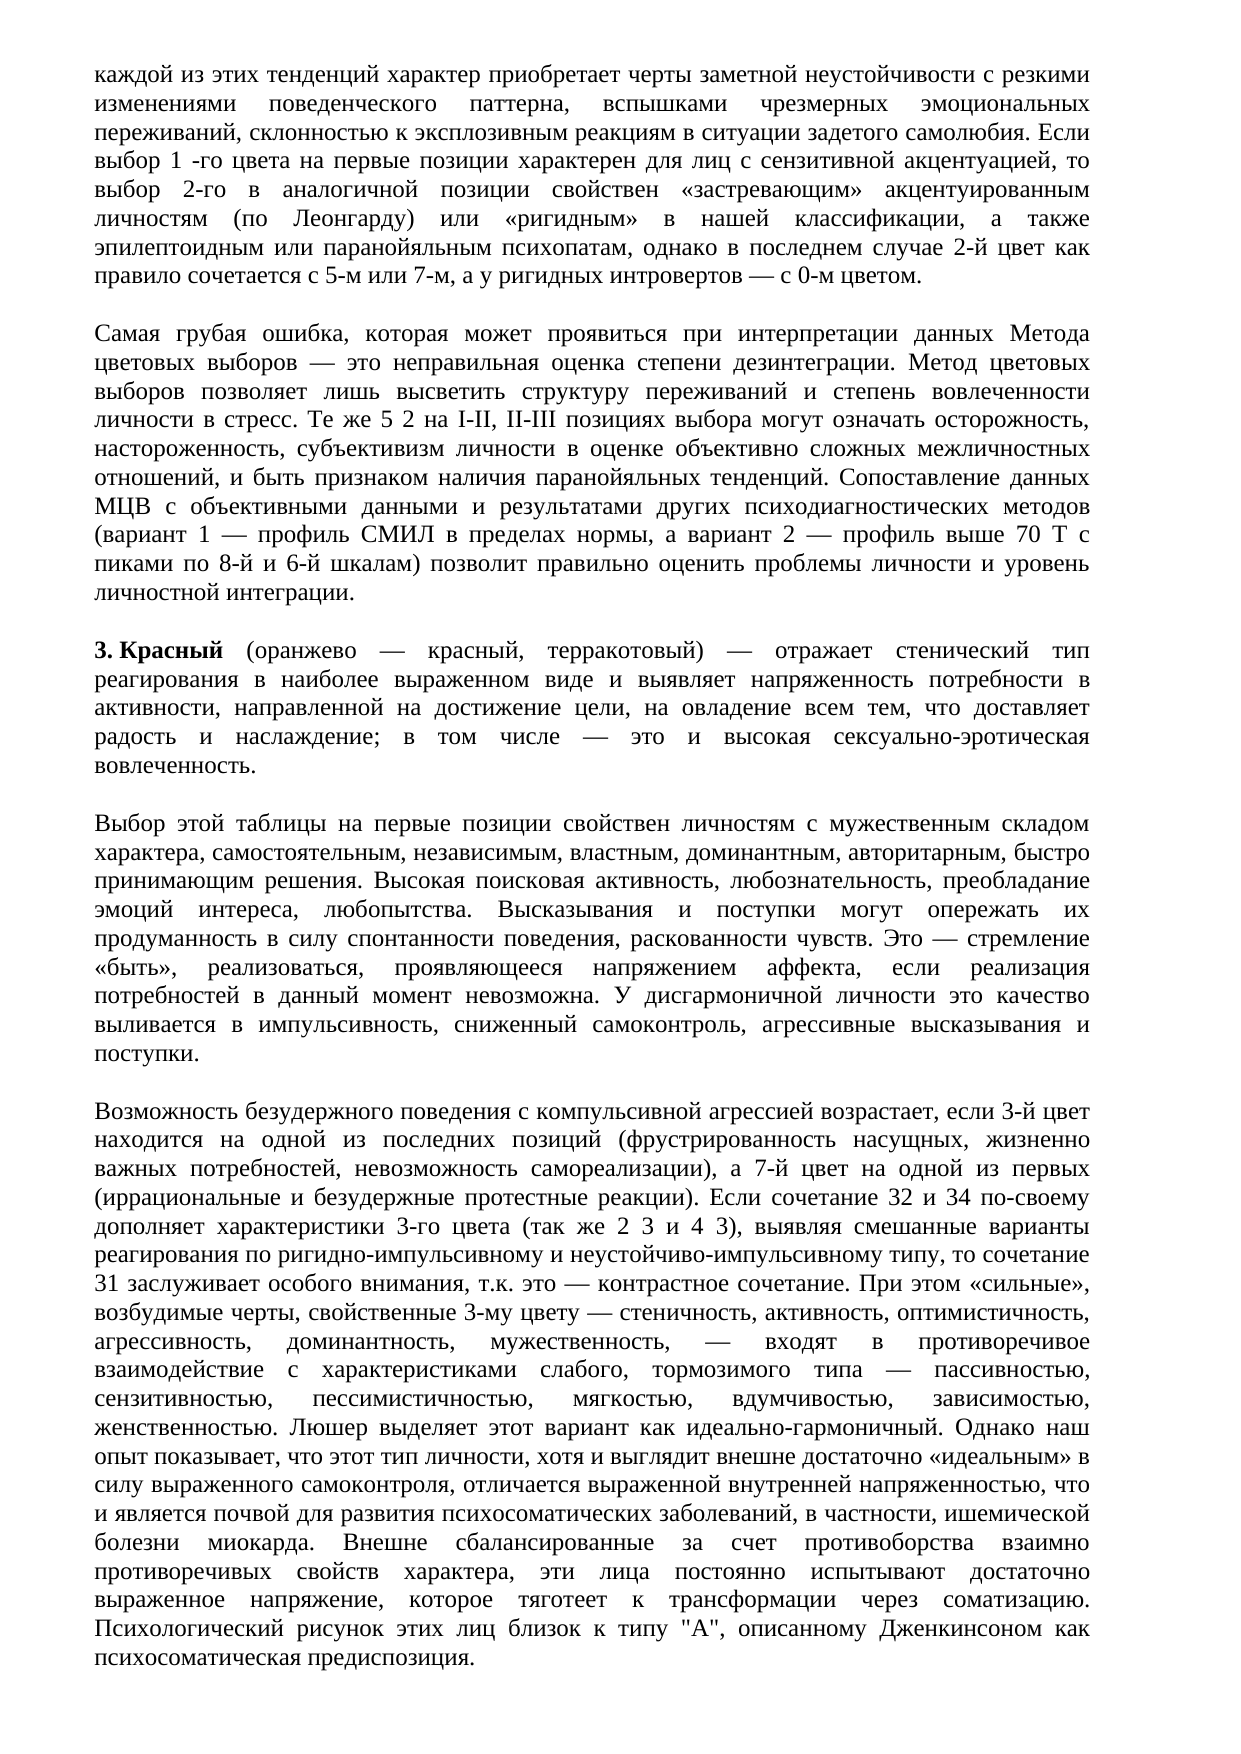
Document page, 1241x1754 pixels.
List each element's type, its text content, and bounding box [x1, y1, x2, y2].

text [94, 59, 1091, 289]
text 3. Красный (оранжево — красный, терракотовый) — отражает стенический тип реагирования в наиболее выраженном виде и выявляет напряженность потребности в активности, направленной на достижение цели, на овладение всем тем, что доставляет радость и наслаждение; в том числе — это и высокая сексуально-эротическая вовлеченность. [94, 635, 1091, 779]
text Выбор этой таблицы на первые позиции свойствен личностям с мужественным складом характера, самостоятельным, независимым, властным, доминантным, авторитарным, быстро принимающим решения. Высокая поисковая активность, любознательность, преобладание эмоций интереса, любопытства. Высказывания и поступки могут опережать их продуманность в силу спонтанности поведения, раскованности чувств. Это — стремление «быть», реализоваться, проявляющееся напряжением аффекта, если реализация потребностей в данный момент невозможна. У дисгармоничной личности это качество выливается в импульсивность, сниженный самоконтроль, агрессивные высказывания и поступки. [94, 808, 1091, 1067]
text Самая грубая ошибка, которая может проявиться при интерпретации данных Метода цветовых выборов — это неправильная оценка степени дезинтеграции. Метод цветовых выборов позволяет лишь высветить структуру переживаний и степень вовлеченности личности в стресс. Те же 5 2 на I-II, II-III позициях выбора могут означать осторожность, настороженность, субъективизм личности в оценке объективно сложных межличностных отношений, и быть признаком наличия паранойяльных тенденций. Сопоставление данных МЦВ с объективными данными и результатами других психодиагностических методов (вариант 1 — профиль СМИЛ в пределах нормы, а вариант 2 — профиль выше 70 Т с пиками по 8-й и 6-й шкалам) позволит правильно оценить проблемы личности и уровень личностной интеграции. [94, 318, 1091, 606]
text Возможность безудержного поведения с компульсивной агрессией возрастает, если 3-й цвет находится на одной из последних позиций (фрустрированность насущных, жизненно важных потребностей, невозможность самореализации), а 7-й цвет на одной из первых (иррациональные и безудержные протестные реакции). Если сочетание 32 и 34 по-своему дополняет характеристики 3-го цвета (так же 2 3 и 4 3), выявляя смешанные варианты реагирования по ригидно-импульсивному и неустойчиво-импульсивному типу, то сочетание 31 заслуживает особого внимания, т.к. это — контрастное сочетание. При этом «сильные», возбудимые черты, свойственные 3-му цвету — стеничность, активность, оптимистичность, агрессивность, доминантность, мужественность, — входят в противоречивое взаимодействие с характеристиками слабого, тормозимого типа — пассивностью, сензитивностью, пессимистичностью, мягкостью, вдумчивостью, зависимостью, женственностью. Люшер выделяет этот вариант как идеально-гармоничный. Однако наш опыт показывает, что этот тип личности, хотя и выглядит внешне достаточно «идеальным» в силу выраженного самоконтроля, отличается выраженной внутренней напряженностью, что и является почвой для развития психосоматических заболеваний, в частности, ишемической болезни миокарда. Внешне сбалансированные за счет противоборства взаимно противоречивых свойств характера, эти лица постоянно испытывают достаточно выраженное напряжение, которое тяготеет к трансформации через соматизацию. Психологический рисунок этих лиц близок к типу "А", описанному Дженкинсоном как психосоматическая предиспозиция. [94, 1096, 1091, 1671]
